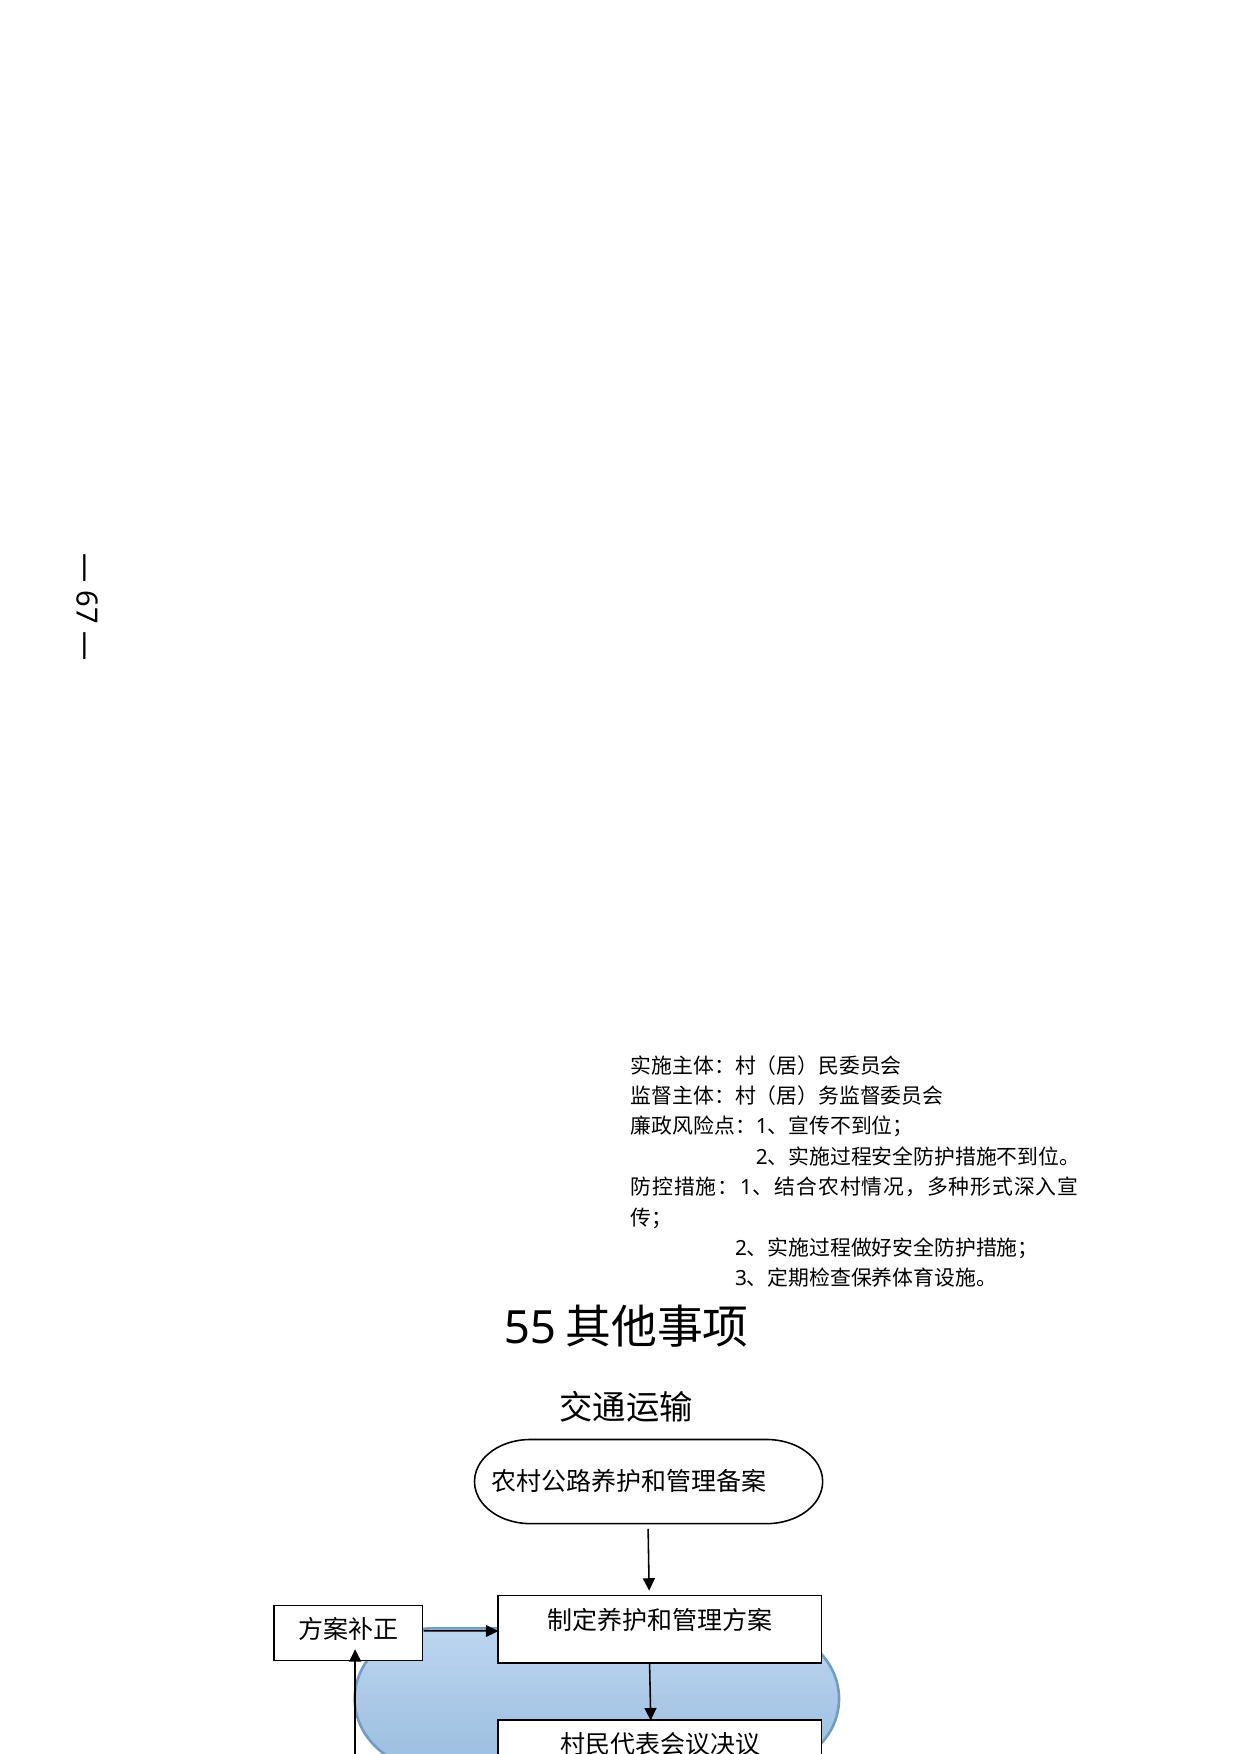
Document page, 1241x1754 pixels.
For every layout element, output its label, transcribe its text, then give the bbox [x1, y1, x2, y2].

text 55其他事项 [165, 1274, 1087, 1372]
text 交通运输 [165, 1372, 1087, 1438]
